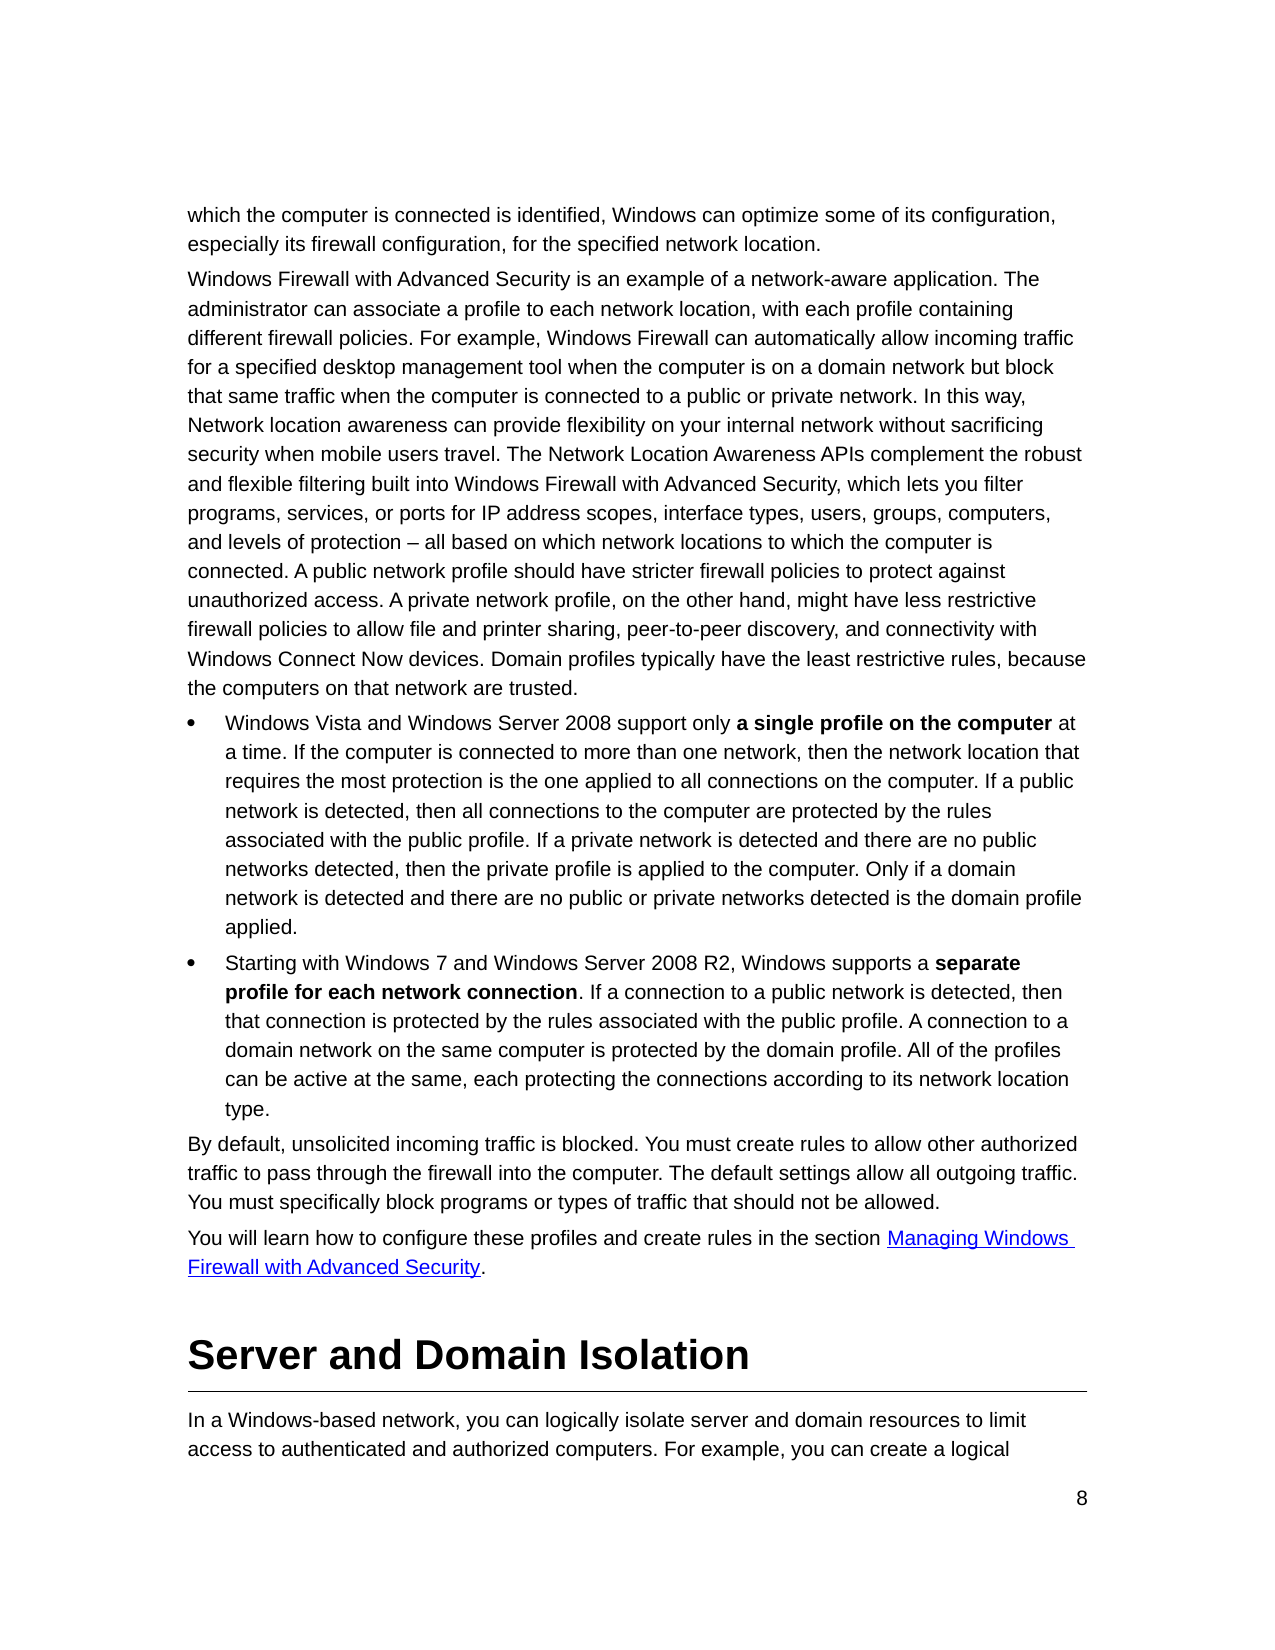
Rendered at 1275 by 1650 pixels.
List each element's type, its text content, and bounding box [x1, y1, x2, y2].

list  Windows Vista and Windows Server 2008 support only a single profile on the computer at a time. If the computer is connected to more than one network, then the network location that requires the most protection is the one applied to all connections on the computer. If a public network is detected, then all connections to the computer are protected by the rules associated with the public profile. If a private network is detected and there are no public networks detected, then the private profile is applied to the computer. Only if a domain network is detected and there are no public or private networks detected is the domain profile applied. [187, 707, 1087, 941]
subtitle Server and Domain Isolation [187, 1330, 1087, 1392]
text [187, 1404, 1087, 1462]
text By default, unsolicited incoming traffic is blocked. You must create rules to allow other authorized traffic to pass through the firewall into the computer. The default settings allow all outgoing traffic. You must specifically block programs or types of traffic that should not be allowed. [187, 1128, 1087, 1216]
text You will learn how to configure these profiles and create rules in the section Managing Windows Firewall with Advanced Security. [187, 1222, 1087, 1280]
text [187, 199, 1087, 257]
text Windows Firewall with Advanced Security is an example of a network-aware application. The administrator can associate a profile to each network location, with each profile containing different firewall policies. For example, Windows Firewall can automatically allow incoming traffic for a specified desktop management tool when the computer is on a domain network but block that same traffic when the computer is connected to a public or private network. In this way, Network location awareness can provide flexibility on your internal network without sacrificing security when mobile users travel. The Network Location Awareness APIs complement the robust and flexible filtering built into Windows Firewall with Advanced Security, which lets you filter programs, services, or ports for IP address scopes, interface types, users, groups, computers, and levels of protection – all based on which network locations to which the computer is connected. A public network profile should have stricter firewall policies to protect against unauthorized access. A private network profile, on the other hand, might have less restrictive firewall policies to allow file and printer sharing, peer-to-peer discovery, and connectivity with Windows Connect Now devices. Domain profiles typically have the least restrictive rules, because the computers on that network are trusted. [187, 263, 1087, 701]
list  Starting with Windows 7 and Windows Server 2008 R2, Windows supports a separate profile for each network connection. If a connection to a public network is detected, then that connection is protected by the rules associated with the public profile. A connection to a domain network on the same computer is protected by the domain profile. All of the profiles can be active at the same, each protecting the connections according to its network location type. [187, 947, 1087, 1122]
